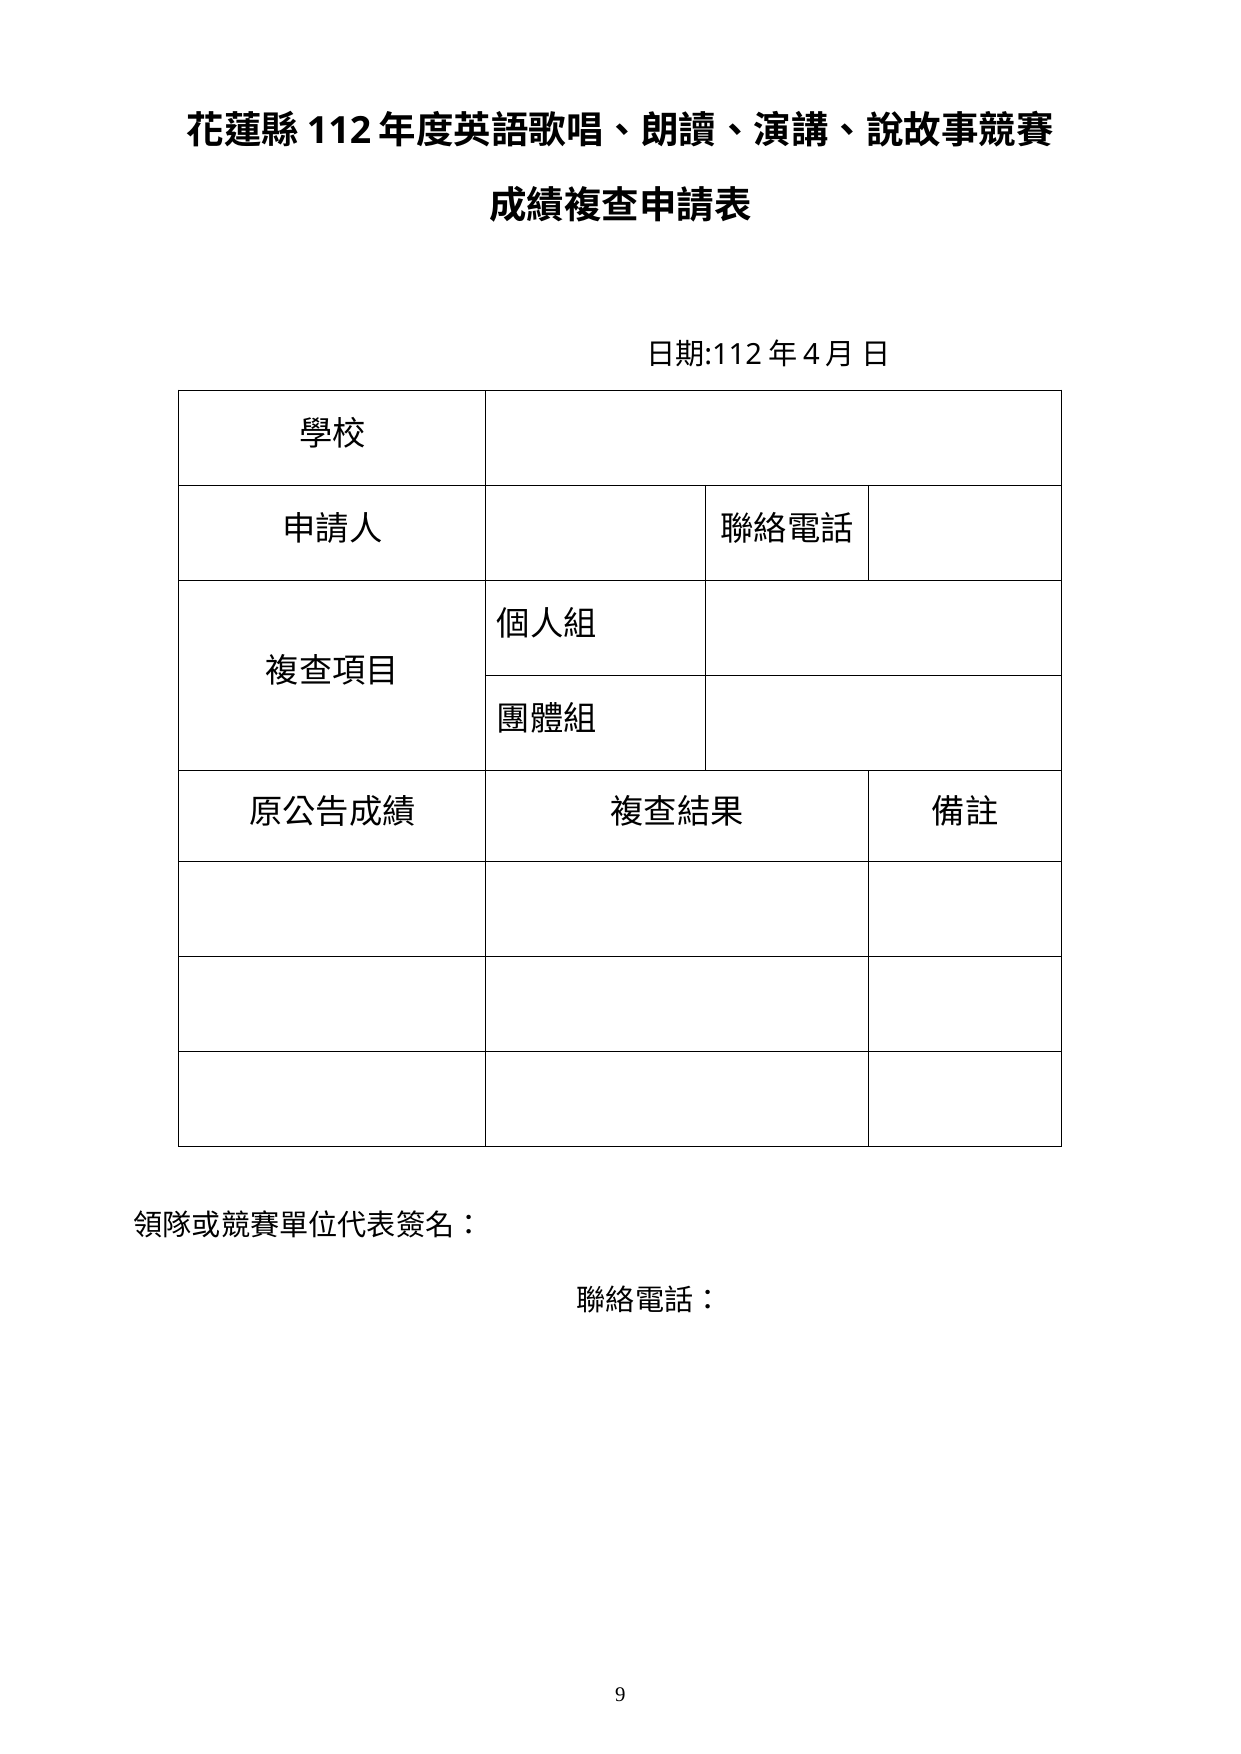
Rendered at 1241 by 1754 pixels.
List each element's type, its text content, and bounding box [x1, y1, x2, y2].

table_cell [706, 676, 1061, 770]
table_cell [179, 1052, 485, 1146]
table_cell 申請人 [179, 486, 485, 580]
table_cell [869, 486, 1061, 580]
table_cell [869, 957, 1061, 1051]
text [75, 1260, 1165, 1335]
table_cell 原公告成績 [179, 771, 485, 861]
text 成績複查申請表 [75, 164, 1165, 239]
table_cell 團體組 [486, 676, 705, 770]
table_cell [179, 862, 485, 956]
table_cell [706, 581, 1061, 675]
table_cell [869, 862, 1061, 956]
table_cell [486, 486, 705, 580]
text 領隊或競賽單位代表簽名： [75, 1185, 1165, 1260]
table_cell [486, 862, 868, 956]
table_cell 聯絡電話 [706, 486, 868, 580]
table_cell 備註 [869, 771, 1061, 861]
table_header [486, 391, 1061, 485]
table_cell 複查項目 [179, 581, 485, 770]
table_cell 複查結果 [486, 771, 868, 861]
table_cell [869, 1052, 1061, 1146]
table_cell [486, 1052, 868, 1146]
table_cell [486, 957, 868, 1051]
table_cell 個人組 [486, 581, 705, 675]
text 日期:112年4月 日 [75, 314, 1165, 389]
table_cell [179, 957, 485, 1051]
table_header 學校 [179, 391, 485, 485]
text 花蓮縣112年度英語歌唱、朗讀、演講、說故事競賽 [75, 89, 1165, 164]
